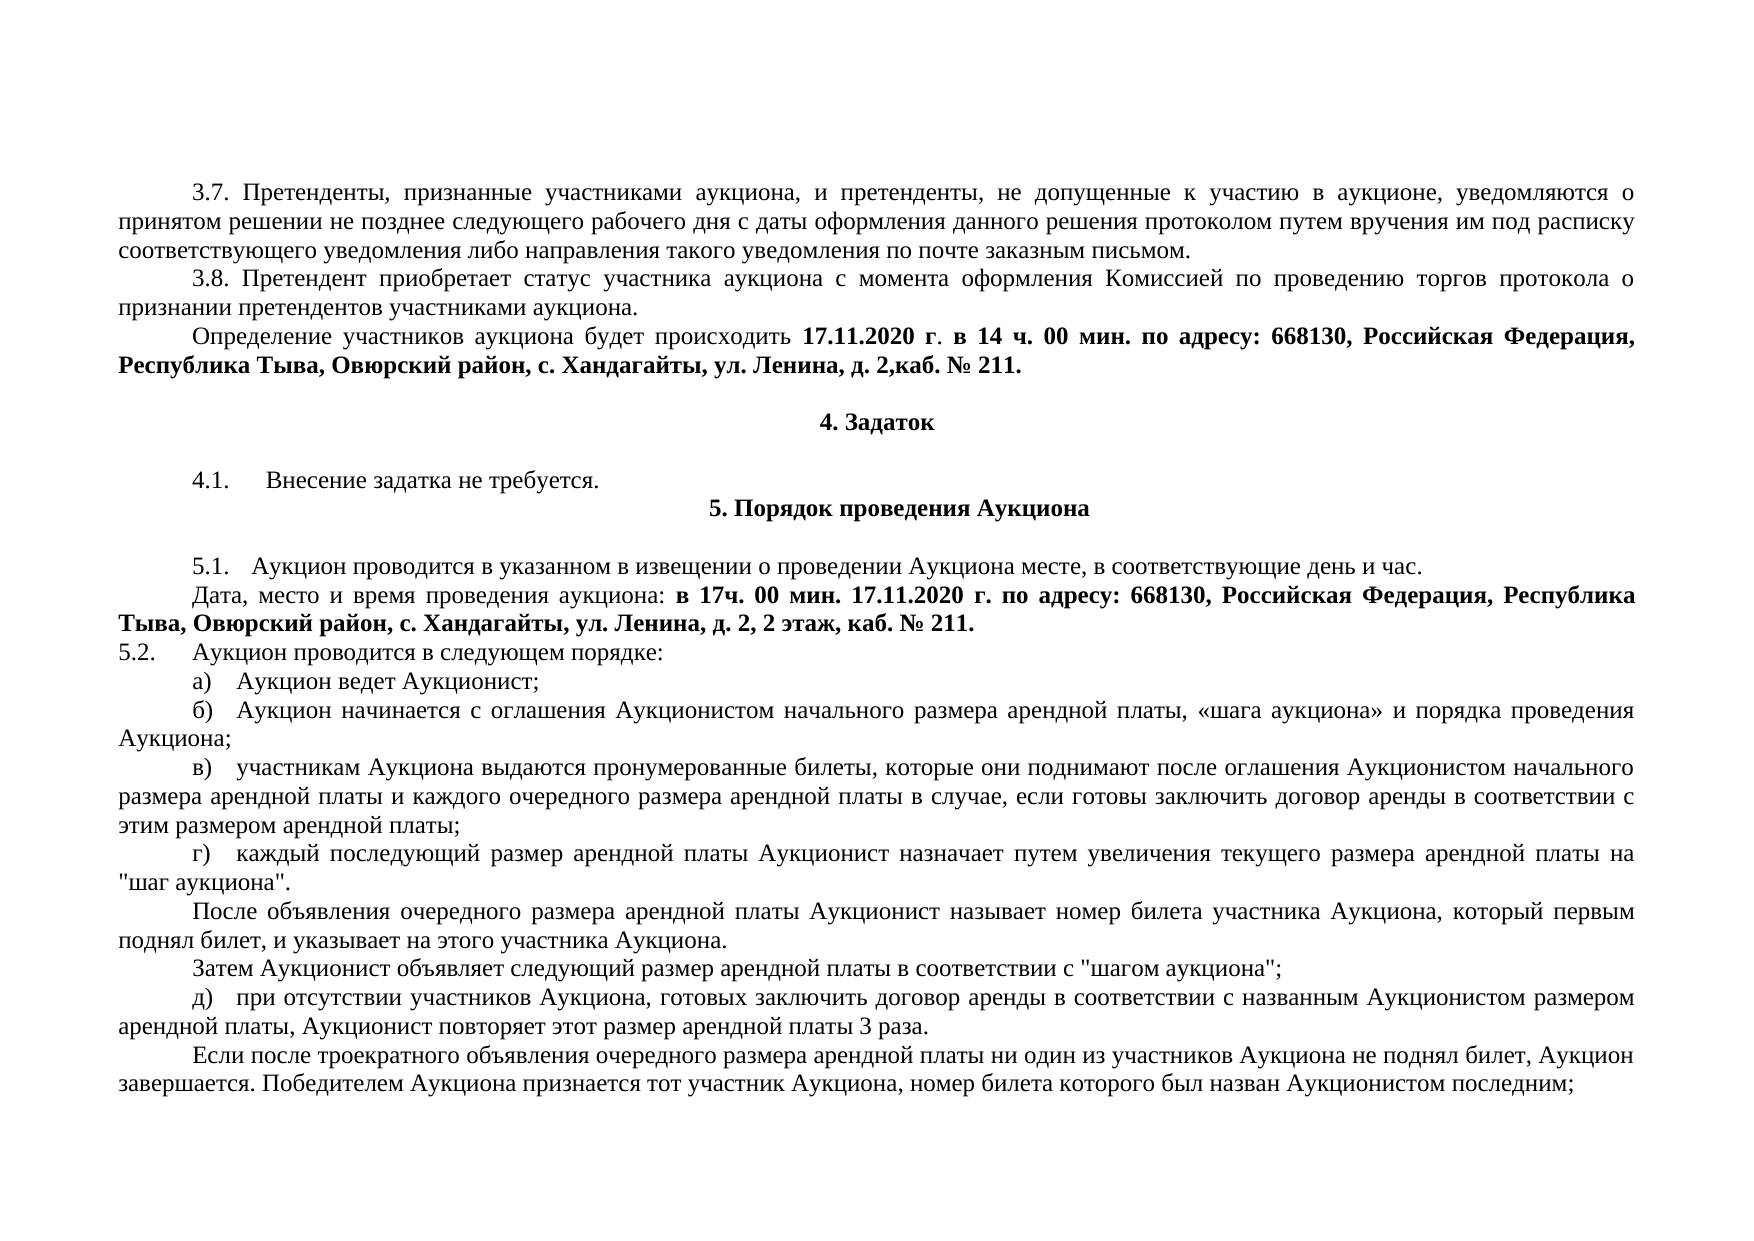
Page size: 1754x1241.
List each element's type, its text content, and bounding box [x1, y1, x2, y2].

text 4. Задаток [118, 407, 1636, 436]
text 3.7. Претенденты, признанные участниками аукциона, и претенденты, не допущенные к участию в аукционе, уведомляются о принятом решении не позднее следующего рабочего дня с даты оформления данного решения протоколом путем вручения им под расписку соответствующего уведомления либо направления такого уведомления по почте заказным письмом. [118, 177, 1636, 263]
text После объявления очередного размера арендной платы Аукционист называет номер билета участника Аукциона, который первым поднял билет, и указывает на этого участника Аукциона. [118, 896, 1636, 953]
text 4.1. Внесение задатка не требуется. [118, 465, 1636, 493]
text 5.1. Аукцион проводится в указанном в извещении о проведении Аукциона месте, в соответствующие день и час. [118, 551, 1636, 580]
text а) Аукцион ведет Аукционист; [118, 666, 1636, 695]
text д) при отсутствии участников Аукциона, готовых заключить договор аренды в соответствии с названным Аукционистом размером арендной платы, Аукционист повторяет этот размер арендной платы 3 раза. [118, 982, 1636, 1040]
text в) участникам Аукциона выдаются пронумерованные билеты, которые они поднимают после оглашения Аукционистом начального размера арендной платы и каждого очередного размера арендной платы в случае, если готовы заключить договор аренды в соответствии с этим размером арендной платы; [118, 752, 1636, 838]
text Дата, место и время проведения аукциона: в 17ч. 00 мин. 17.11.2020 г. по адресу: 668130, Российская Федерация, Республика Тыва, Овюрский район, с. Хандагайты, ул. Ленина, д. 2, 2 этаж, каб. № 211. [118, 580, 1636, 637]
text Затем Аукционист объявляет следующий размер арендной платы в соответствии с "шагом аукциона"; [118, 953, 1636, 982]
text б) Аукцион начинается с оглашения Аукционистом начального размера арендной платы, «шага аукциона» и порядка проведения Аукциона; [118, 695, 1636, 752]
subtitle 5. Порядок проведения Аукциона [118, 493, 1636, 522]
text г) каждый последующий размер арендной платы Аукционист назначает путем увеличения текущего размера арендной платы на "шаг аукциона". [118, 838, 1636, 896]
text Если после троекратного объявления очередного размера арендной платы ни один из участников Аукциона не поднял билет, Аукцион завершается. Победителем Аукциона признается тот участник Аукциона, номер билета которого был назван Аукционистом последним; [118, 1040, 1636, 1097]
text Определение участников аукциона будет происходить 17.11.2020 г. в 14 ч. 00 мин. по адресу: 668130, Российская Федерация, Республика Тыва, Овюрский район, с. Хандагайты, ул. Ленина, д. 2,каб. № 211. [118, 321, 1636, 378]
text 5.2. Аукцион проводится в следующем порядке: [118, 637, 1636, 666]
text 3.8. Претендент приобретает статус участника аукциона с момента оформления Комиссией по проведению торгов протокола о признании претендентов участниками аукциона. [118, 263, 1636, 321]
